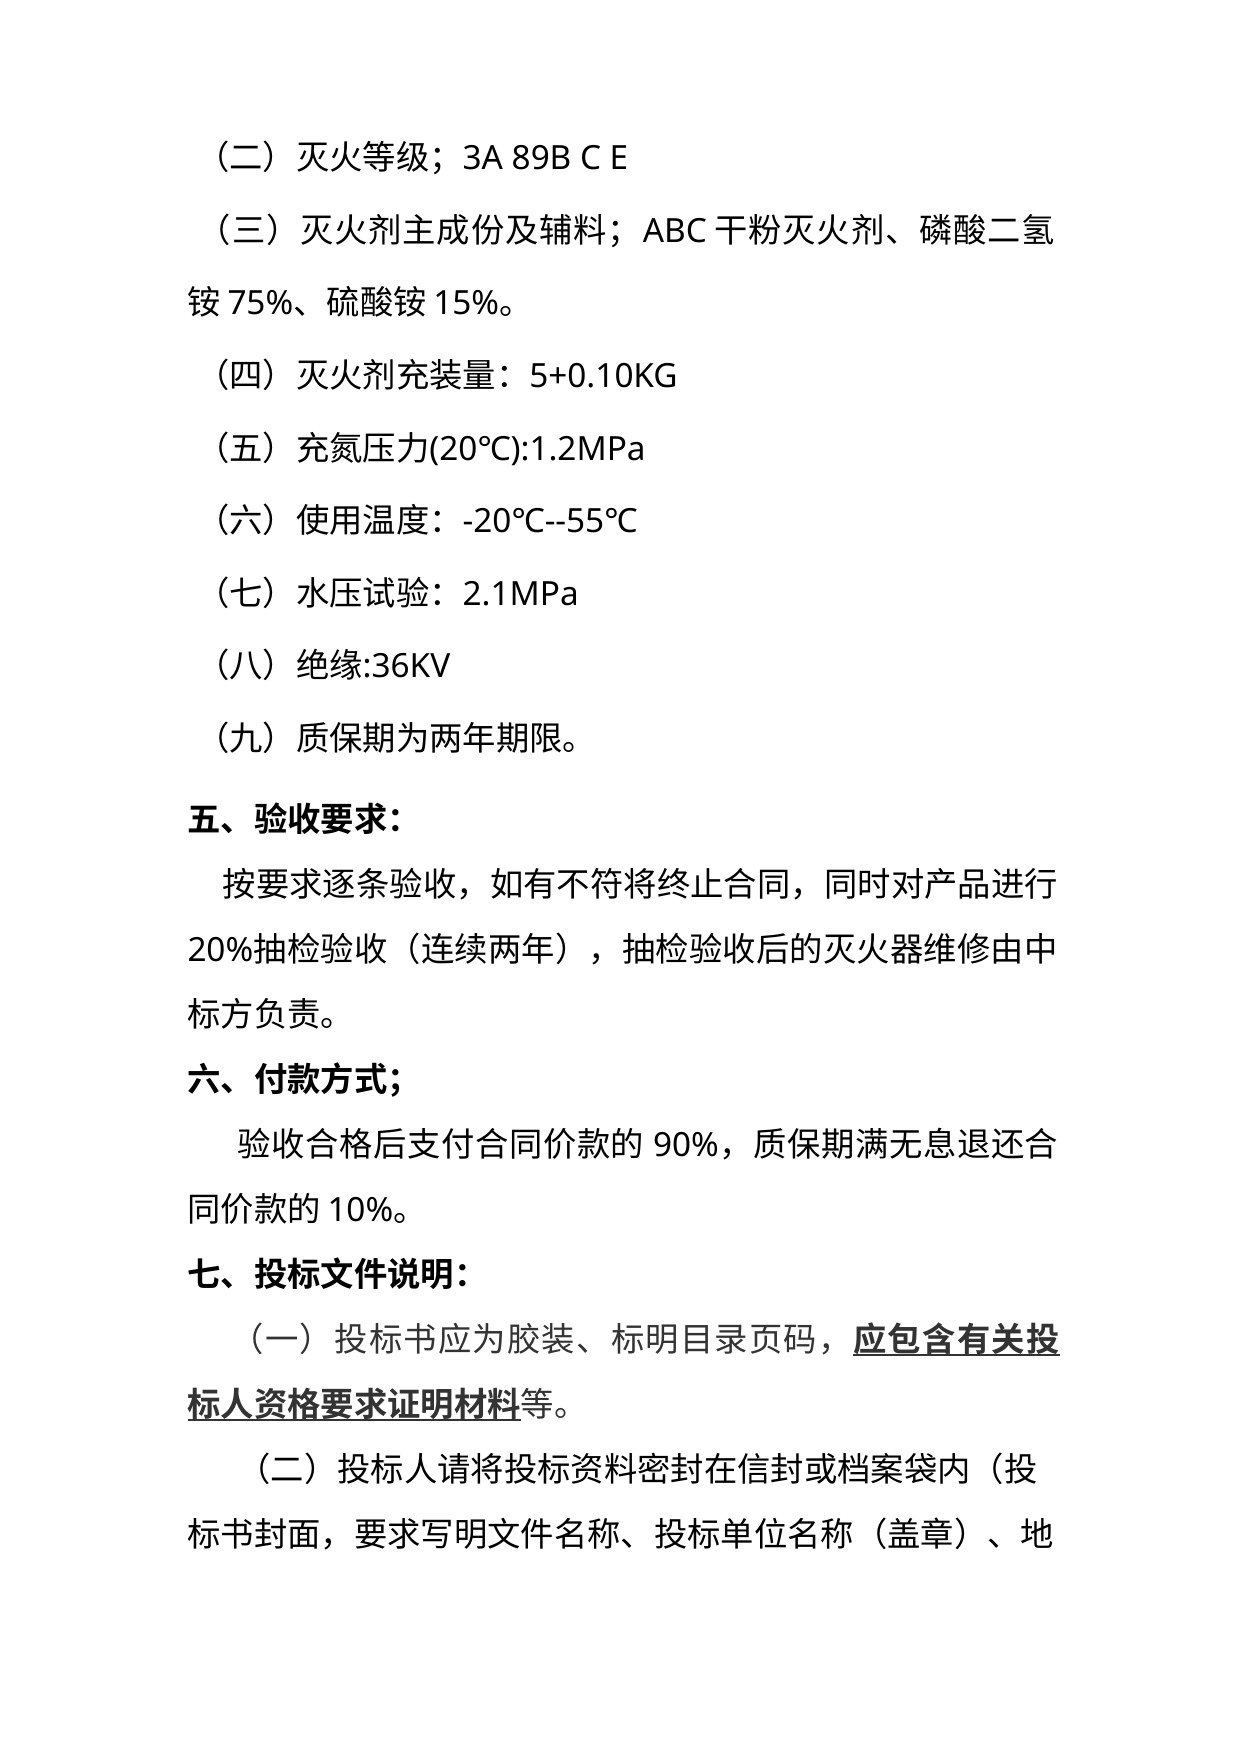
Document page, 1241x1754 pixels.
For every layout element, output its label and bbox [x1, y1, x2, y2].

table_cell [186, 130, 1061, 1566]
